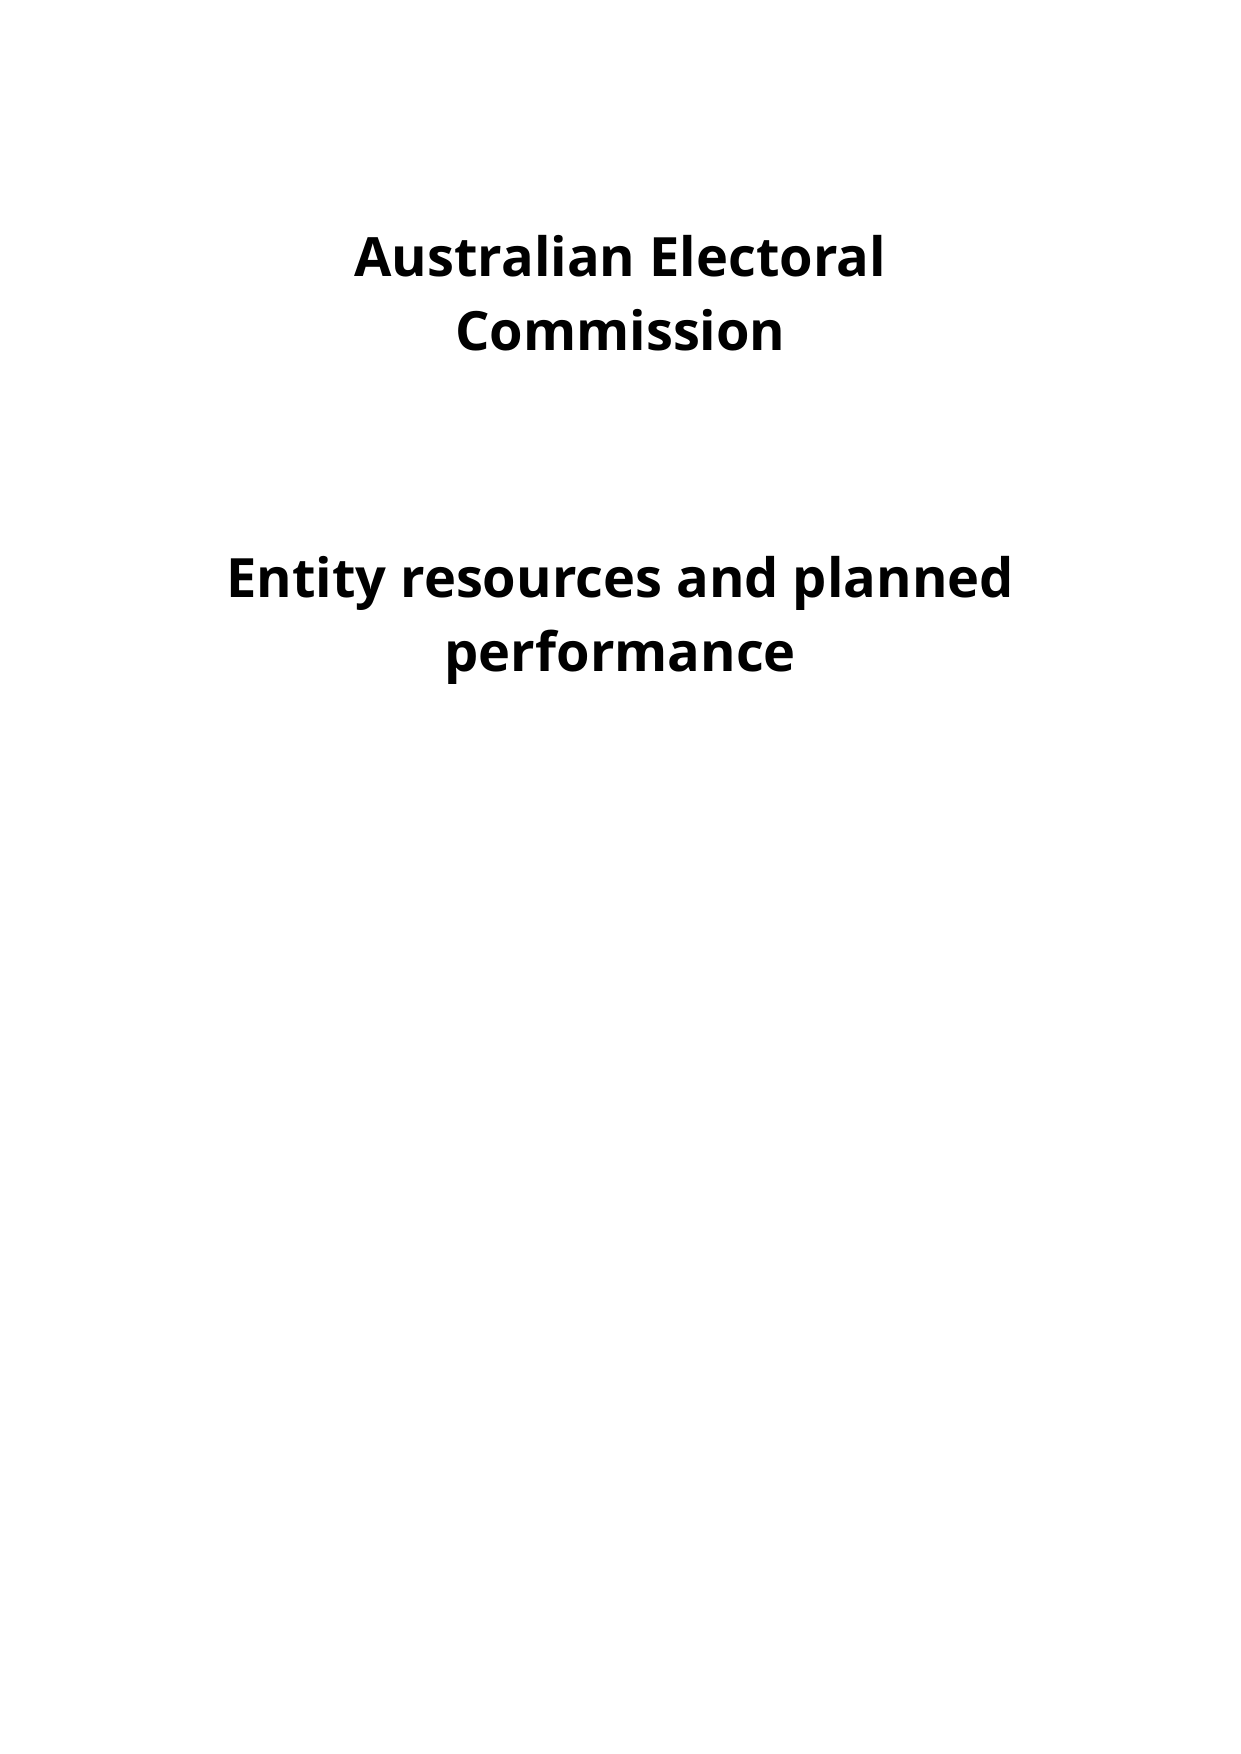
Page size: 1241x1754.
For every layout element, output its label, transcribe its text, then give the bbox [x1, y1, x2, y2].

subtitle Entity resources and planned performance [218, 540, 1022, 687]
subtitle Australian Electoral Commission [218, 218, 1022, 366]
